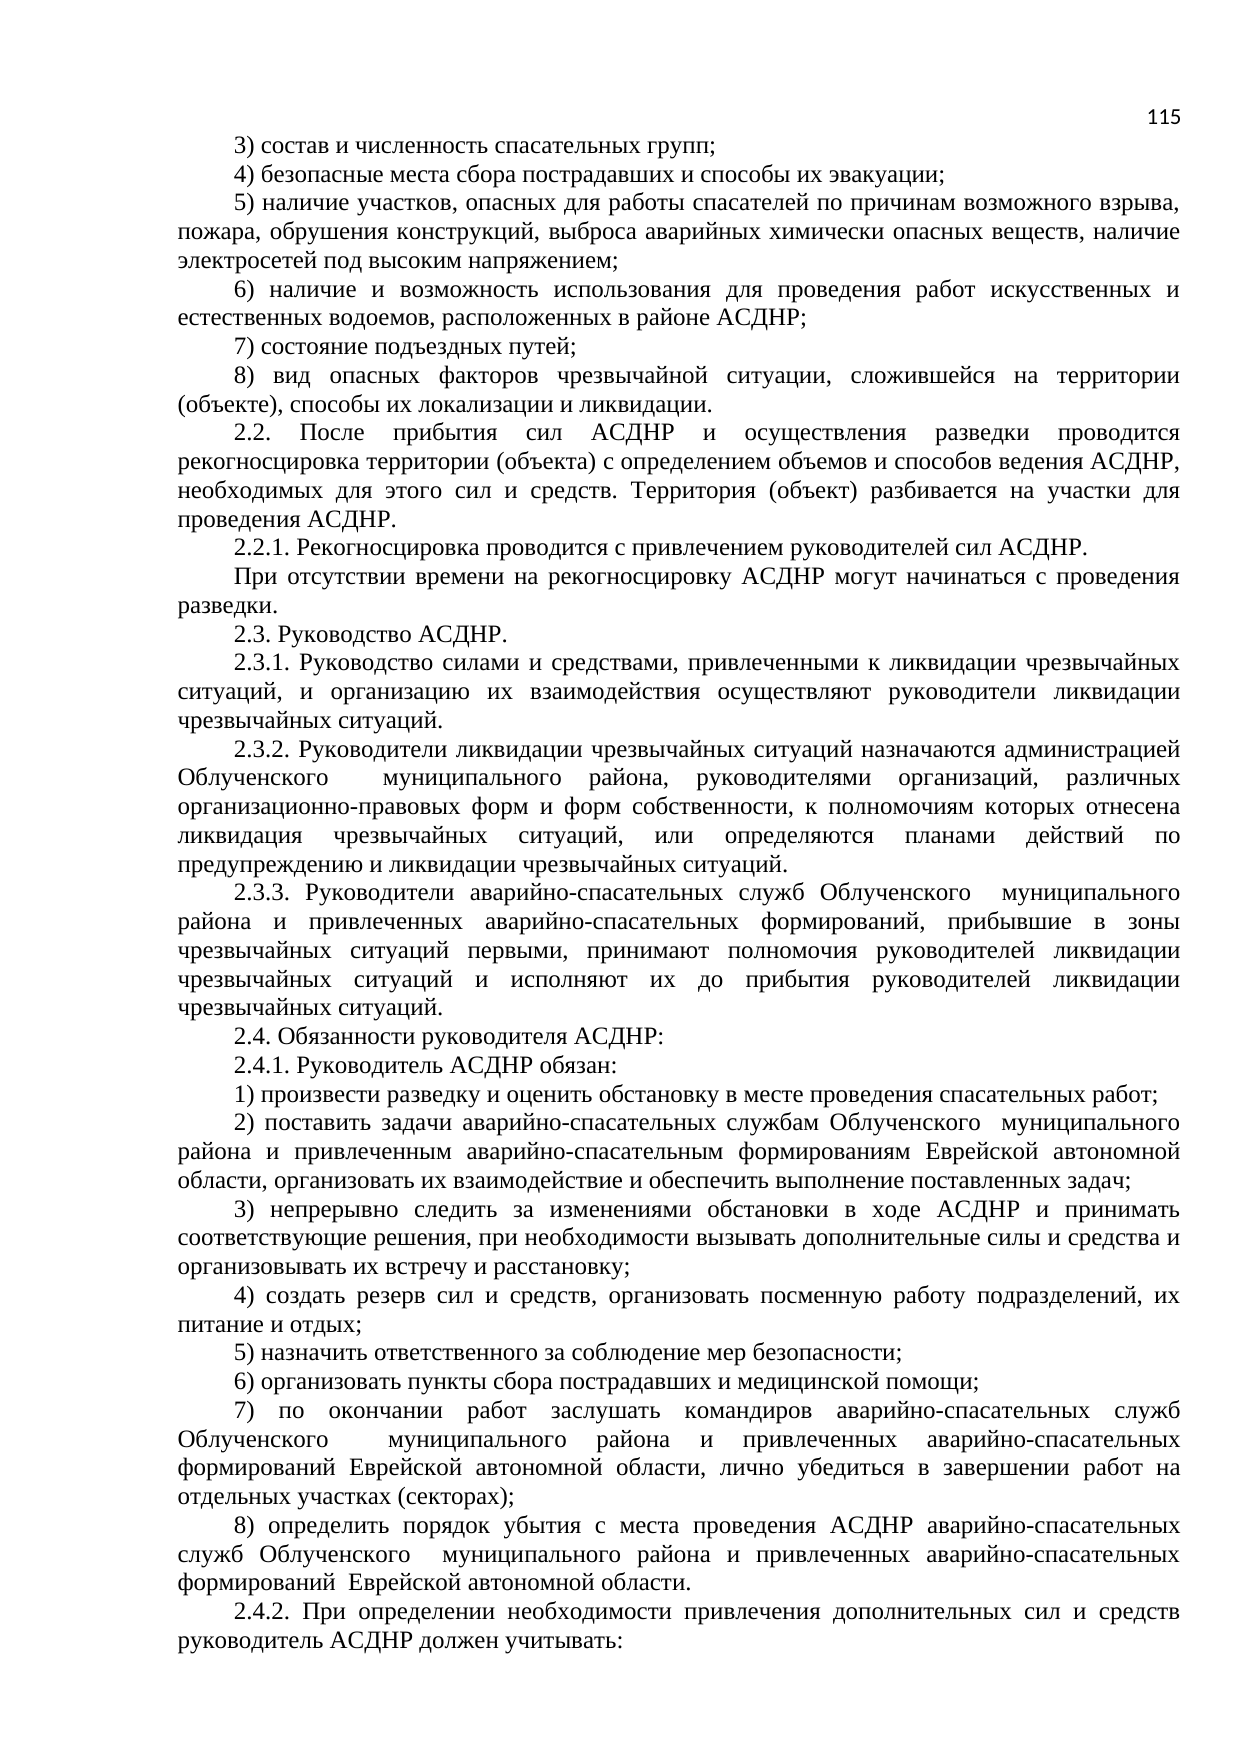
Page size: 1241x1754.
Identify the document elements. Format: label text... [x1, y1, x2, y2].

text 7) по окончании работ заслушать командиров аварийно-спасательных служб Облученского муниципального района и привлеченных аварийно-спасательных формирований Еврейской автономной области, лично убедиться в завершении работ на отдельных участках (секторах); [177, 1395, 1181, 1510]
text 8) определить порядок убытия с места проведения АСДНР аварийно-спасательных служб Облученского муниципального района и привлеченных аварийно-спасательных формирований Еврейской автономной области. [177, 1510, 1181, 1596]
text 3) непрерывно следить за изменениями обстановки в ходе АСДНР и принимать соответствующие решения, при необходимости вызывать дополнительные силы и средства и организовывать их встречу и расстановку; [177, 1194, 1181, 1280]
text 5) наличие участков, опасных для работы спасателей по причинам возможного взрыва, пожара, обрушения конструкций, выброса аварийных химически опасных веществ, наличие электросетей под высоким напряжением; [177, 187, 1181, 274]
text 2.3.1. Руководство силами и средствами, привлеченными к ликвидации чрезвычайных ситуаций, и организацию их взаимодействия осуществляют руководители ликвидации чрезвычайных ситуаций. [177, 647, 1181, 734]
text 2.3. Руководство АСДНР. [177, 619, 1181, 647]
text 4) создать резерв сил и средств, организовать посменную работу подразделений, их питание и отдых; [177, 1280, 1181, 1337]
text 2.4.1. Руководитель АСДНР обязан: [177, 1050, 1181, 1079]
text 4) безопасные места сбора пострадавших и способы их эвакуации; [177, 159, 1181, 187]
text 2.4.2. При определении необходимости привлечения дополнительных сил и средств руководитель АСДНР должен учитывать: [177, 1596, 1181, 1654]
text При отсутствии времени на рекогносцировку АСДНР могут начинаться с проведения разведки. [177, 561, 1181, 619]
text 2.2. После прибытия сил АСДНР и осуществления разведки проводится рекогносцировка территории (объекта) с определением объемов и способов ведения АСДНР, необходимых для этого сил и средств. Территория (объект) разбивается на участки для проведения АСДНР. [177, 417, 1181, 532]
text 6) организовать пункты сбора пострадавших и медицинской помощи; [177, 1366, 1181, 1395]
text 6) наличие и возможность использования для проведения работ искусственных и естественных водоемов, расположенных в районе АСДНР; [177, 274, 1181, 331]
text 2.2.1. Рекогносцировка проводится с привлечением руководителей сил АСДНР. [177, 532, 1181, 561]
text 3) состав и численность спасательных групп; [177, 130, 1181, 159]
text 2.3.3. Руководители аварийно-спасательных служб Облученского муниципального района и привлеченных аварийно-спасательных формирований, прибывшие в зоны чрезвычайных ситуаций первыми, принимают полномочия руководителей ликвидации чрезвычайных ситуаций и исполняют их до прибытия руководителей ликвидации чрезвычайных ситуаций. [177, 877, 1181, 1021]
text 2) поставить задачи аварийно-спасательных службам Облученского муниципального района и привлеченным аварийно-спасательным формированиям Еврейской автономной области, организовать их взаимодействие и обеспечить выполнение поставленных задач; [177, 1107, 1181, 1194]
text 1) произвести разведку и оценить обстановку в месте проведения спасательных работ; [177, 1079, 1181, 1107]
text 2.4. Обязанности руководителя АСДНР: [177, 1021, 1181, 1050]
text 8) вид опасных факторов чрезвычайной ситуации, сложившейся на территории (объекте), способы их локализации и ликвидации. [177, 360, 1181, 417]
text 2.3.2. Руководители ликвидации чрезвычайных ситуаций назначаются администрацией Облученского муниципального района, руководителями организаций, различных организационно-правовых форм и форм собственности, к полномочиям которых отнесена ликвидация чрезвычайных ситуаций, или определяются планами действий по предупреждению и ликвидации чрезвычайных ситуаций. [177, 734, 1181, 877]
text 5) назначить ответственного за соблюдение мер безопасности; [177, 1337, 1181, 1366]
text 7) состояние подъездных путей; [177, 331, 1181, 360]
